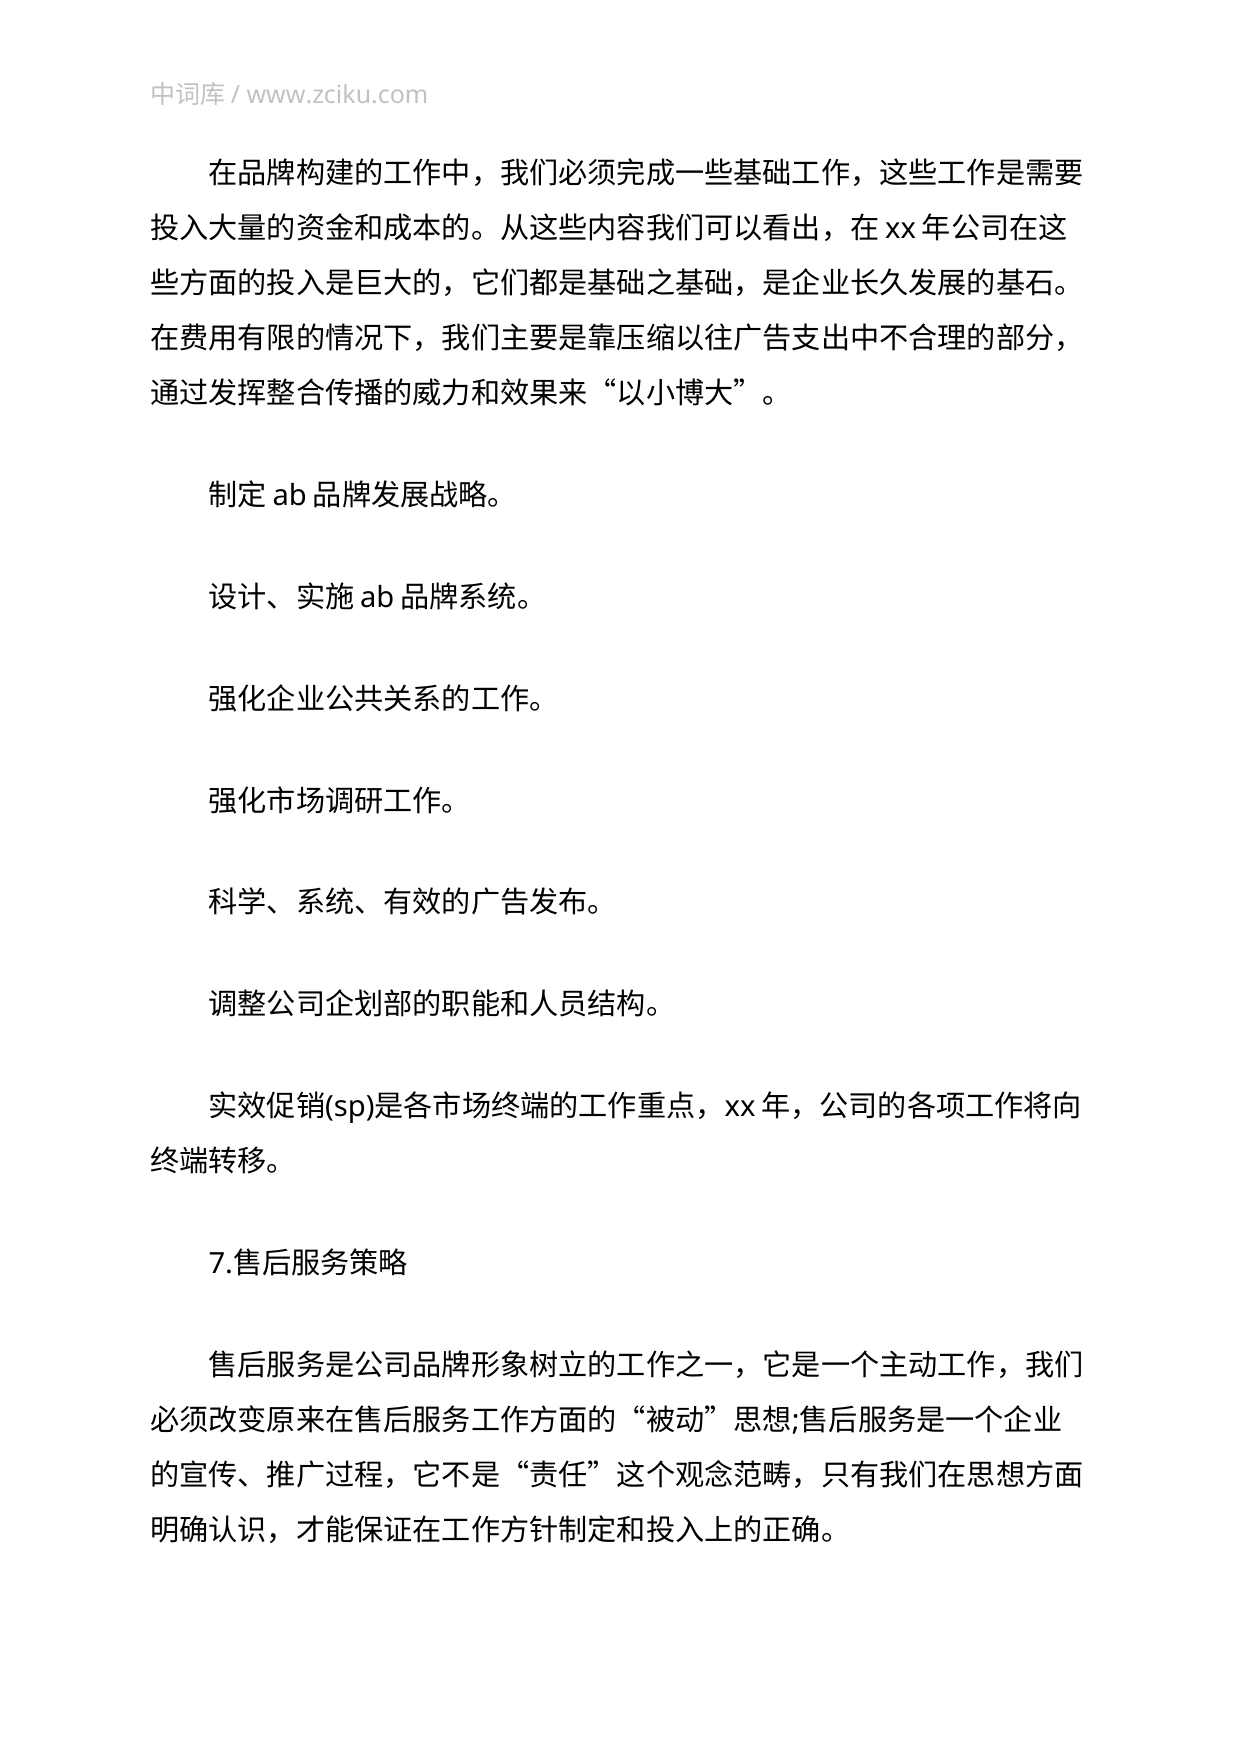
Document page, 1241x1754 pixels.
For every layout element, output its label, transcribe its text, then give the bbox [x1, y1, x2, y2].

text 设计、实施ab品牌系统。 [150, 573, 1090, 616]
text 7.售后服务策略 [150, 1239, 1090, 1282]
text 调整公司企划部的职能和人员结构。 [150, 981, 1090, 1023]
text 强化企业公共关系的工作。 [150, 675, 1090, 718]
text 售后服务是公司品牌形象树立的工作之一，它是一个主动工作，我们必须改变原来在售后服务工作方面的“被动”思想;售后服务是一个企业的宣传、推广过程，它不是“责任”这个观念范畴，只有我们在思想方面明确认识，才能保证在工作方针制定和投入上的正确。 [150, 1341, 1090, 1548]
text 实效促销(sp)是各市场终端的工作重点，xx年，公司的各项工作将向终端转移。 [150, 1082, 1090, 1180]
text 在品牌构建的工作中，我们必须完成一些基础工作，这些工作是需要投入大量的资金和成本的。从这些内容我们可以看出，在xx年公司在这些方面的投入是巨大的，它们都是基础之基础，是企业长久发展的基石。在费用有限的情况下，我们主要是靠压缩以往广告支出中不合理的部分，通过发挥整合传播的威力和效果来“以小博大”。 [150, 150, 1090, 412]
text 科学、系统、有效的广告发布。 [150, 879, 1090, 921]
text 制定ab品牌发展战略。 [150, 471, 1090, 514]
text 强化市场调研工作。 [150, 777, 1090, 819]
